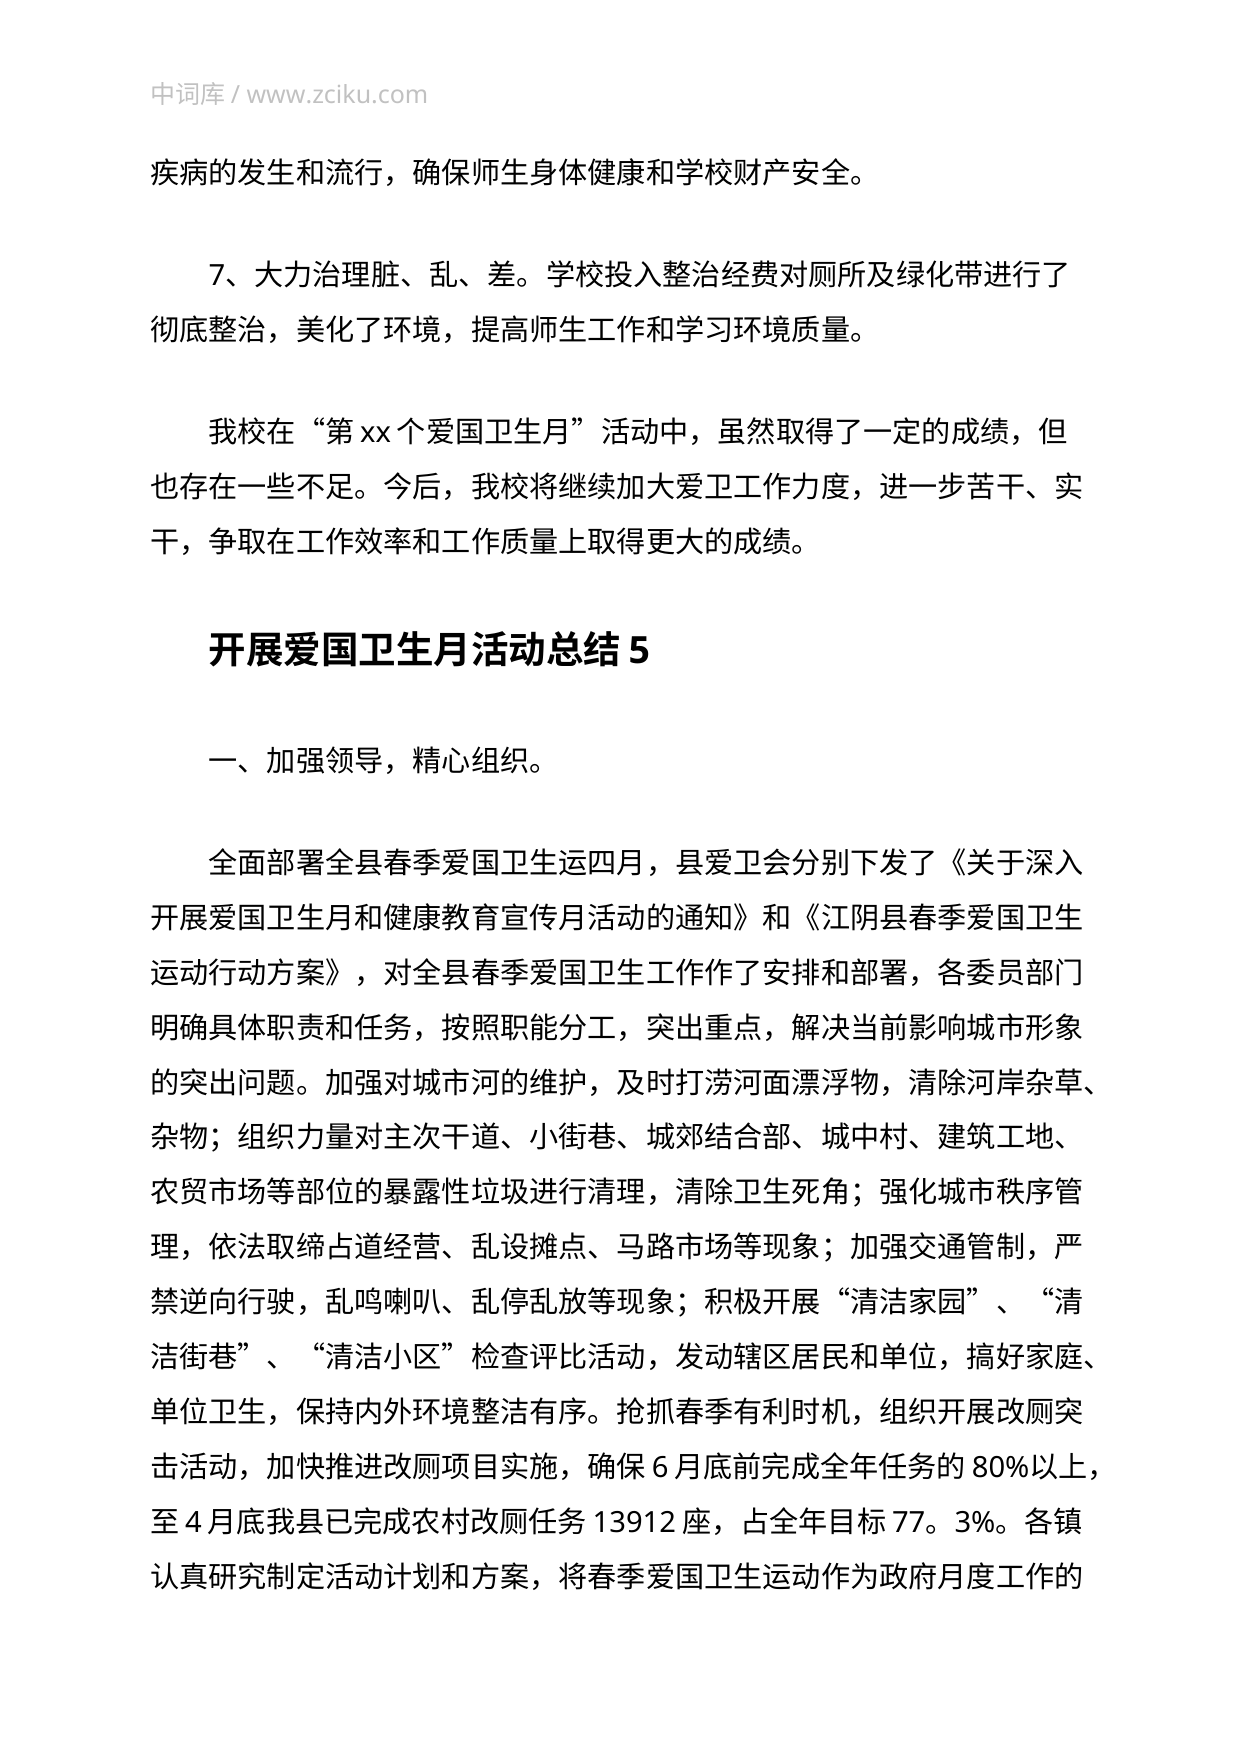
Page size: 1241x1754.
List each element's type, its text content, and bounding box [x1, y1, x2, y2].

text 一、加强领导，精心组织。 [150, 738, 1090, 780]
text 我校在“第xx个爱国卫生月”活动中，虽然取得了一定的成绩，但也存在一些不足。今后，我校将继续加大爱卫工作力度，进一步苦干、实干，争取在工作效率和工作质量上取得更大的成绩。 [150, 408, 1090, 561]
text 7、大力治理脏、乱、差。学校投入整治经费对厕所及绿化带进行了彻底整治，美化了环境，提高师生工作和学习环境质量。 [150, 252, 1090, 349]
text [150, 150, 1090, 192]
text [150, 839, 1090, 1596]
text 开展爱国卫生月活动总结5 [150, 620, 1090, 675]
